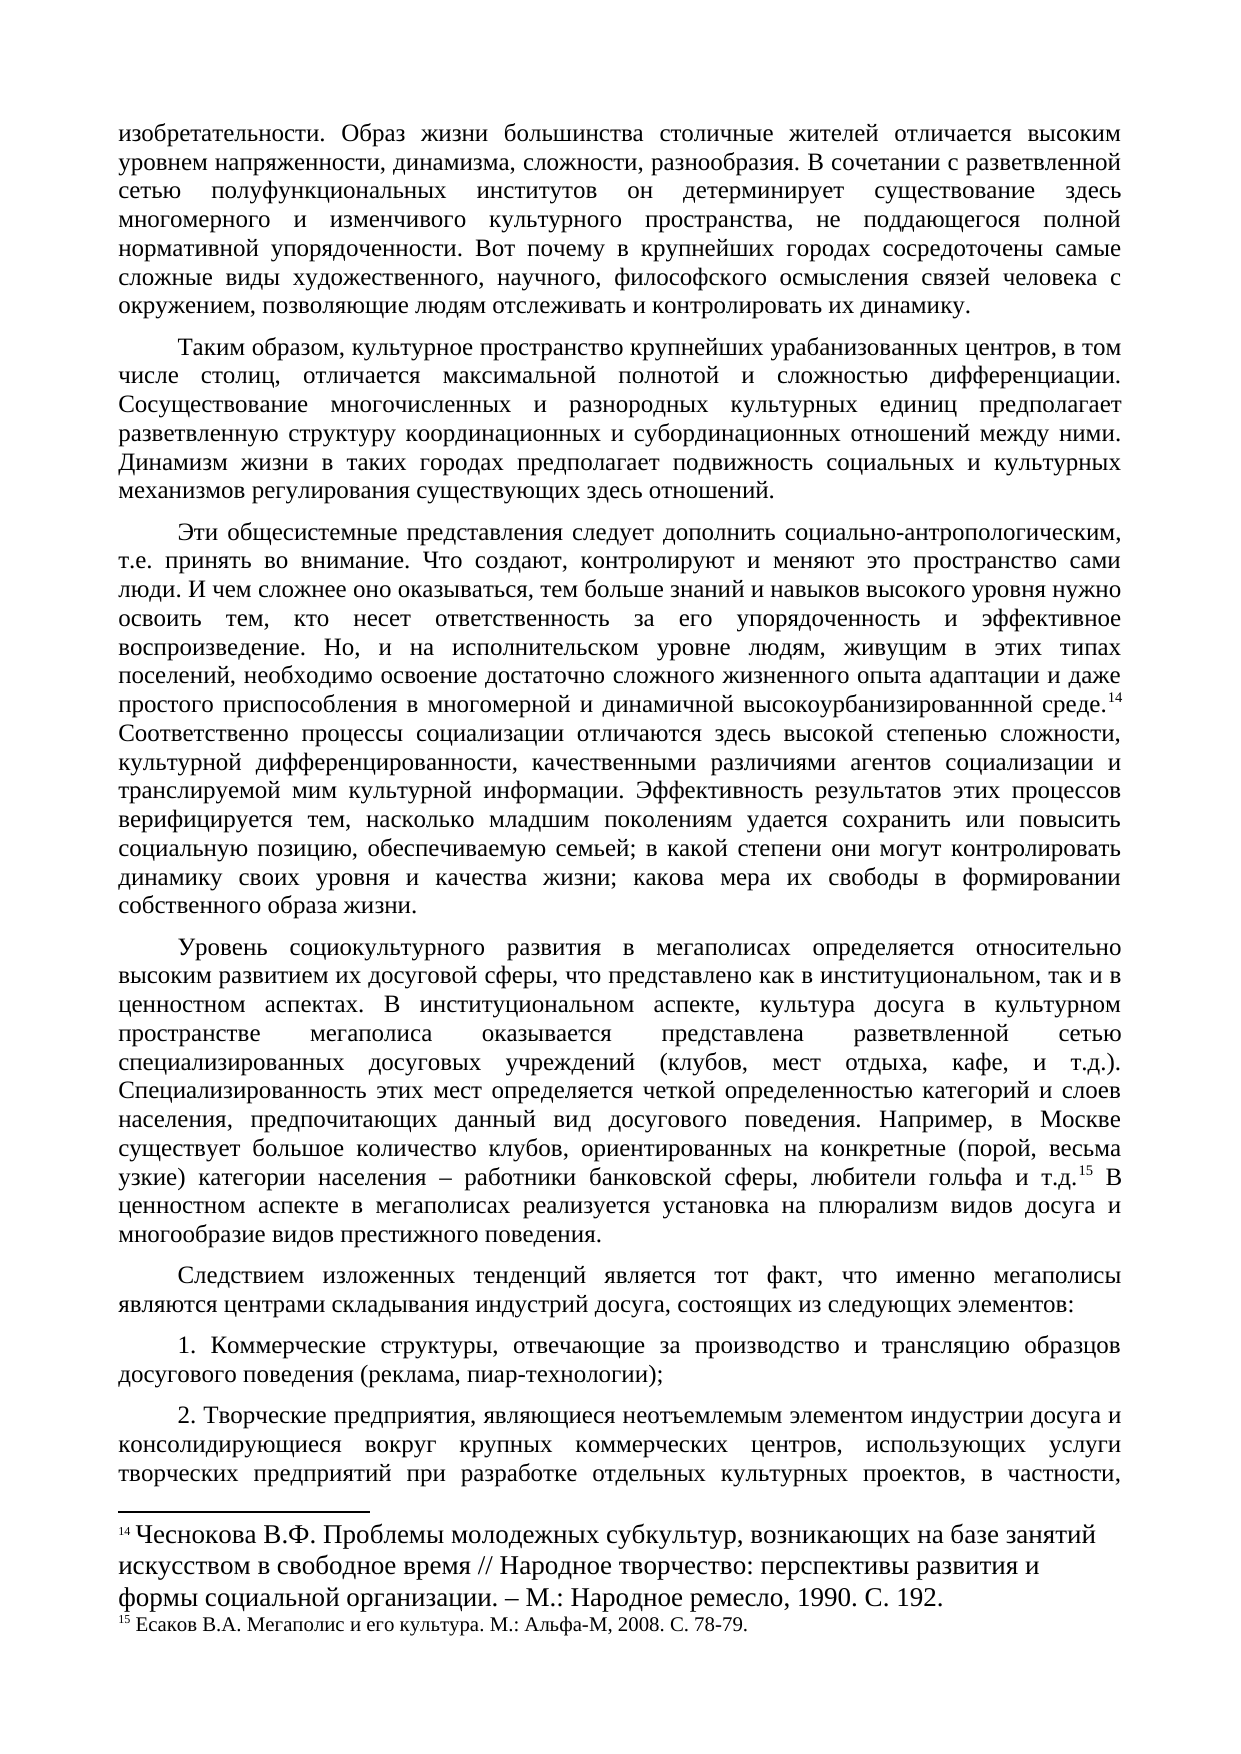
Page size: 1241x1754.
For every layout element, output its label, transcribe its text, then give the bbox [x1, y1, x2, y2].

text 1. Коммерческие структуры, отвечающие за производство и трансляцию образцов досугового поведения (реклама, пиар-технологии); [118, 1331, 1122, 1388]
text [118, 118, 1122, 319]
text Уровень социокультурного развития в мегаполисах определяется относительно высоким развитием их досуговой сферы, что представлено как в институциональном, так и в ценностном аспектах. В институциональном аспекте, культура досуга в культурном пространстве мегаполиса оказывается представлена разветвленной сетью специализированных досуговых учреждений (клубов, мест отдыха, кафе, и т.д.). Специализированность этих мест определяется четкой определенностью категорий и слоев населения, предпочитающих данный вид досугового поведения. Например, в Москве существует большое количество клубов, ориентированных на конкретные (порой, весьма узкие) категории населения – работники банковской сферы, любители гольфа и т.д. В ценностном аспекте в мегаполисах реализуется установка на плюрализм видов досуга и многообразие видов престижного поведения. [118, 932, 1122, 1248]
text Эти общесистемные представления следует дополнить социально-антропологическим, т.е. принять во внимание. Что создают, контролируют и меняют это пространство сами люди. И чем сложнее оно оказываться, тем больше знаний и навыков высокого уровня нужно освоить тем, кто несет ответственность за его упорядоченность и эффективное воспроизведение. Но, и на исполнительском уровне людям, живущим в этих типах поселений, необходимо освоение достаточно сложного жизненного опыта адаптации и даже простого приспособления в многомерной и динамичной высокоурбанизированнной среде. Соответственно процессы социализации отличаются здесь высокой степенью сложности, культурной дифференцированности, качественными различиями агентов социализации и транслируемой мим культурной информации. Эффективность результатов этих процессов верифицируется тем, насколько младшим поколениям удается сохранить или повысить социальную позицию, обеспечиваемую семьей; в какой степени они могут контролировать динамику своих уровня и качества жизни; какова мера их свободы в формировании собственного образа жизни. [118, 517, 1122, 919]
text Таким образом, культурное пространство крупнейших урабанизованных центров, в том числе столиц, отличается максимальной полнотой и сложностью дифференциации. Сосуществование многочисленных и разнородных культурных единиц предполагает разветвленную структуру координационных и субординационных отношений между ними. Динамизм жизни в таких городах предполагает подвижность социальных и культурных механизмов регулирования существующих здесь отношений. [118, 332, 1122, 504]
text Следствием изложенных тенденций является тот факт, что именно мегаполисы являются центрами складывания индустрий досуга, состоящих из следующих элементов: [118, 1261, 1122, 1318]
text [118, 1401, 1122, 1487]
